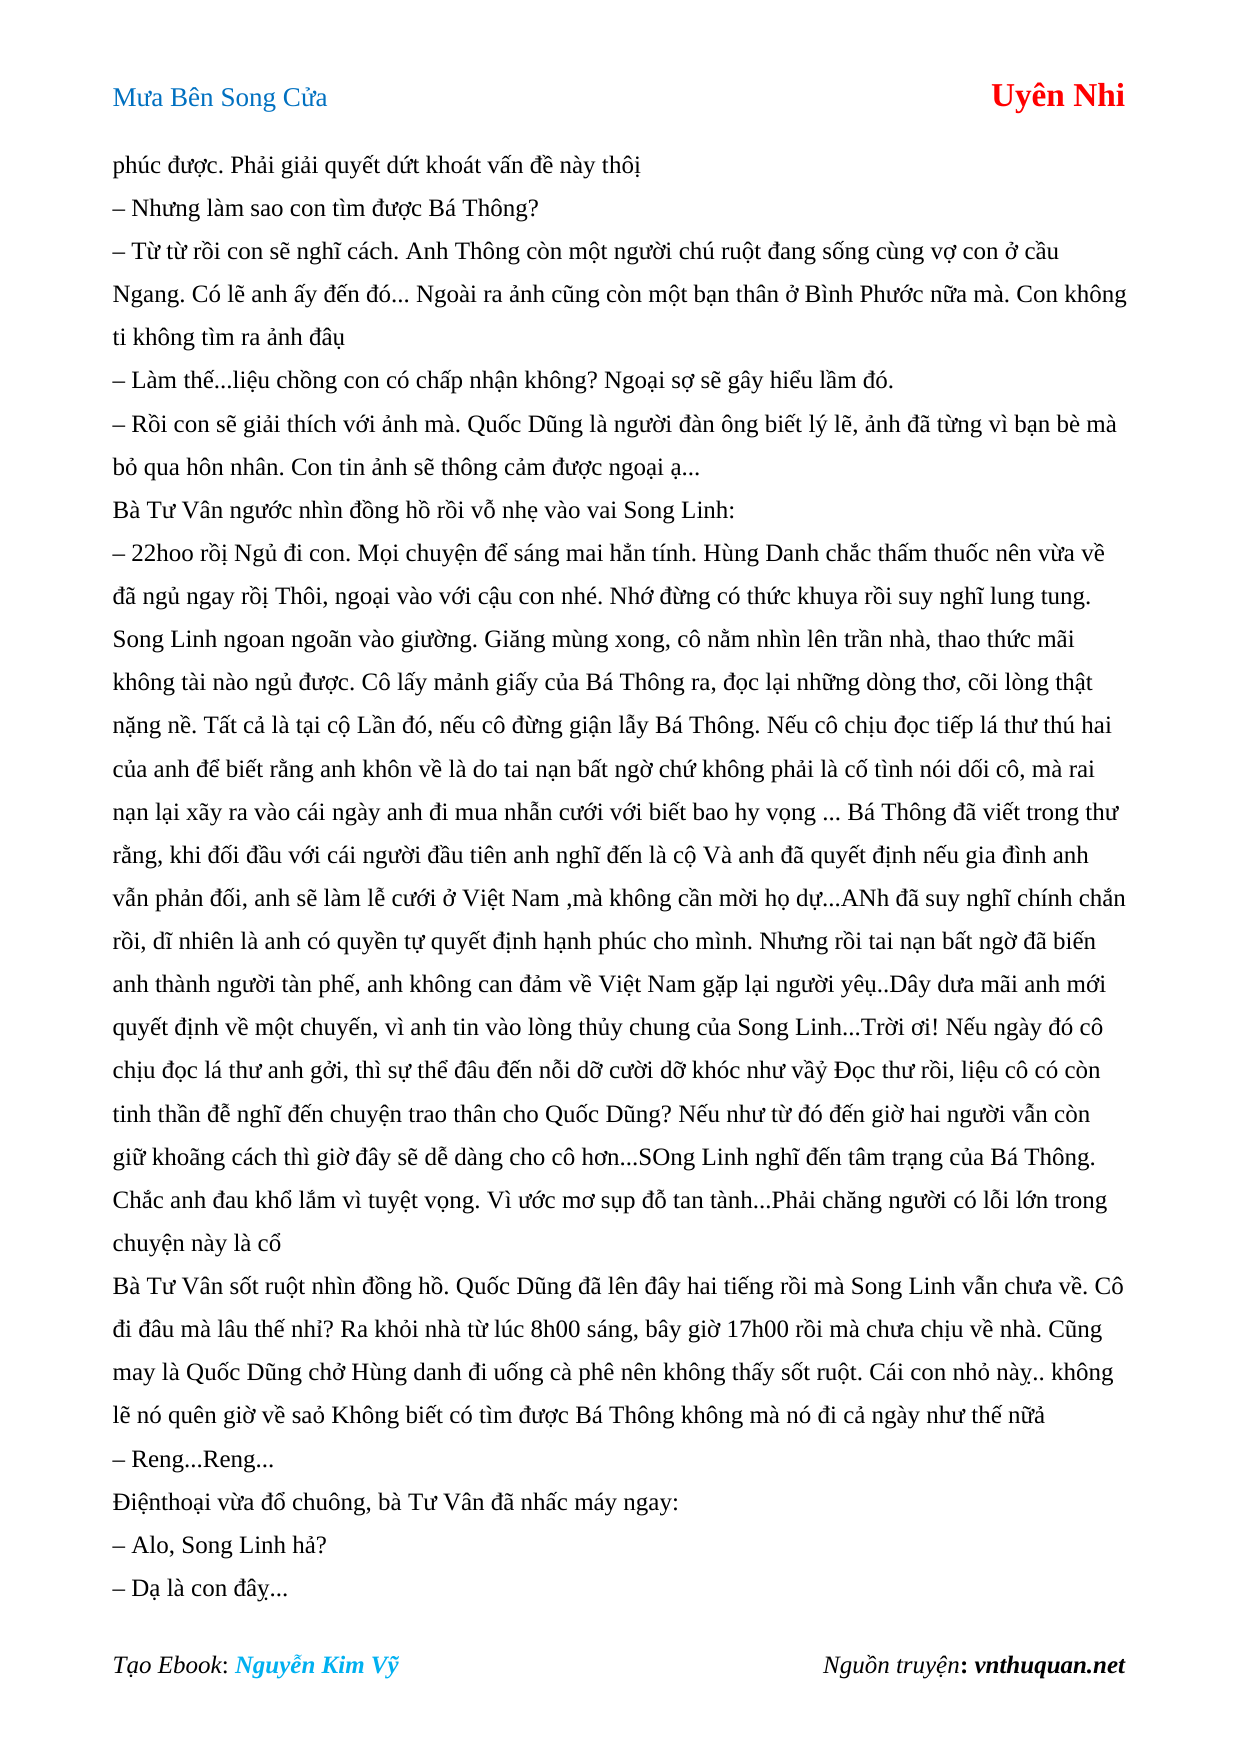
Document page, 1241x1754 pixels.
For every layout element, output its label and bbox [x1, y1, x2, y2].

text [112, 150, 1128, 1602]
